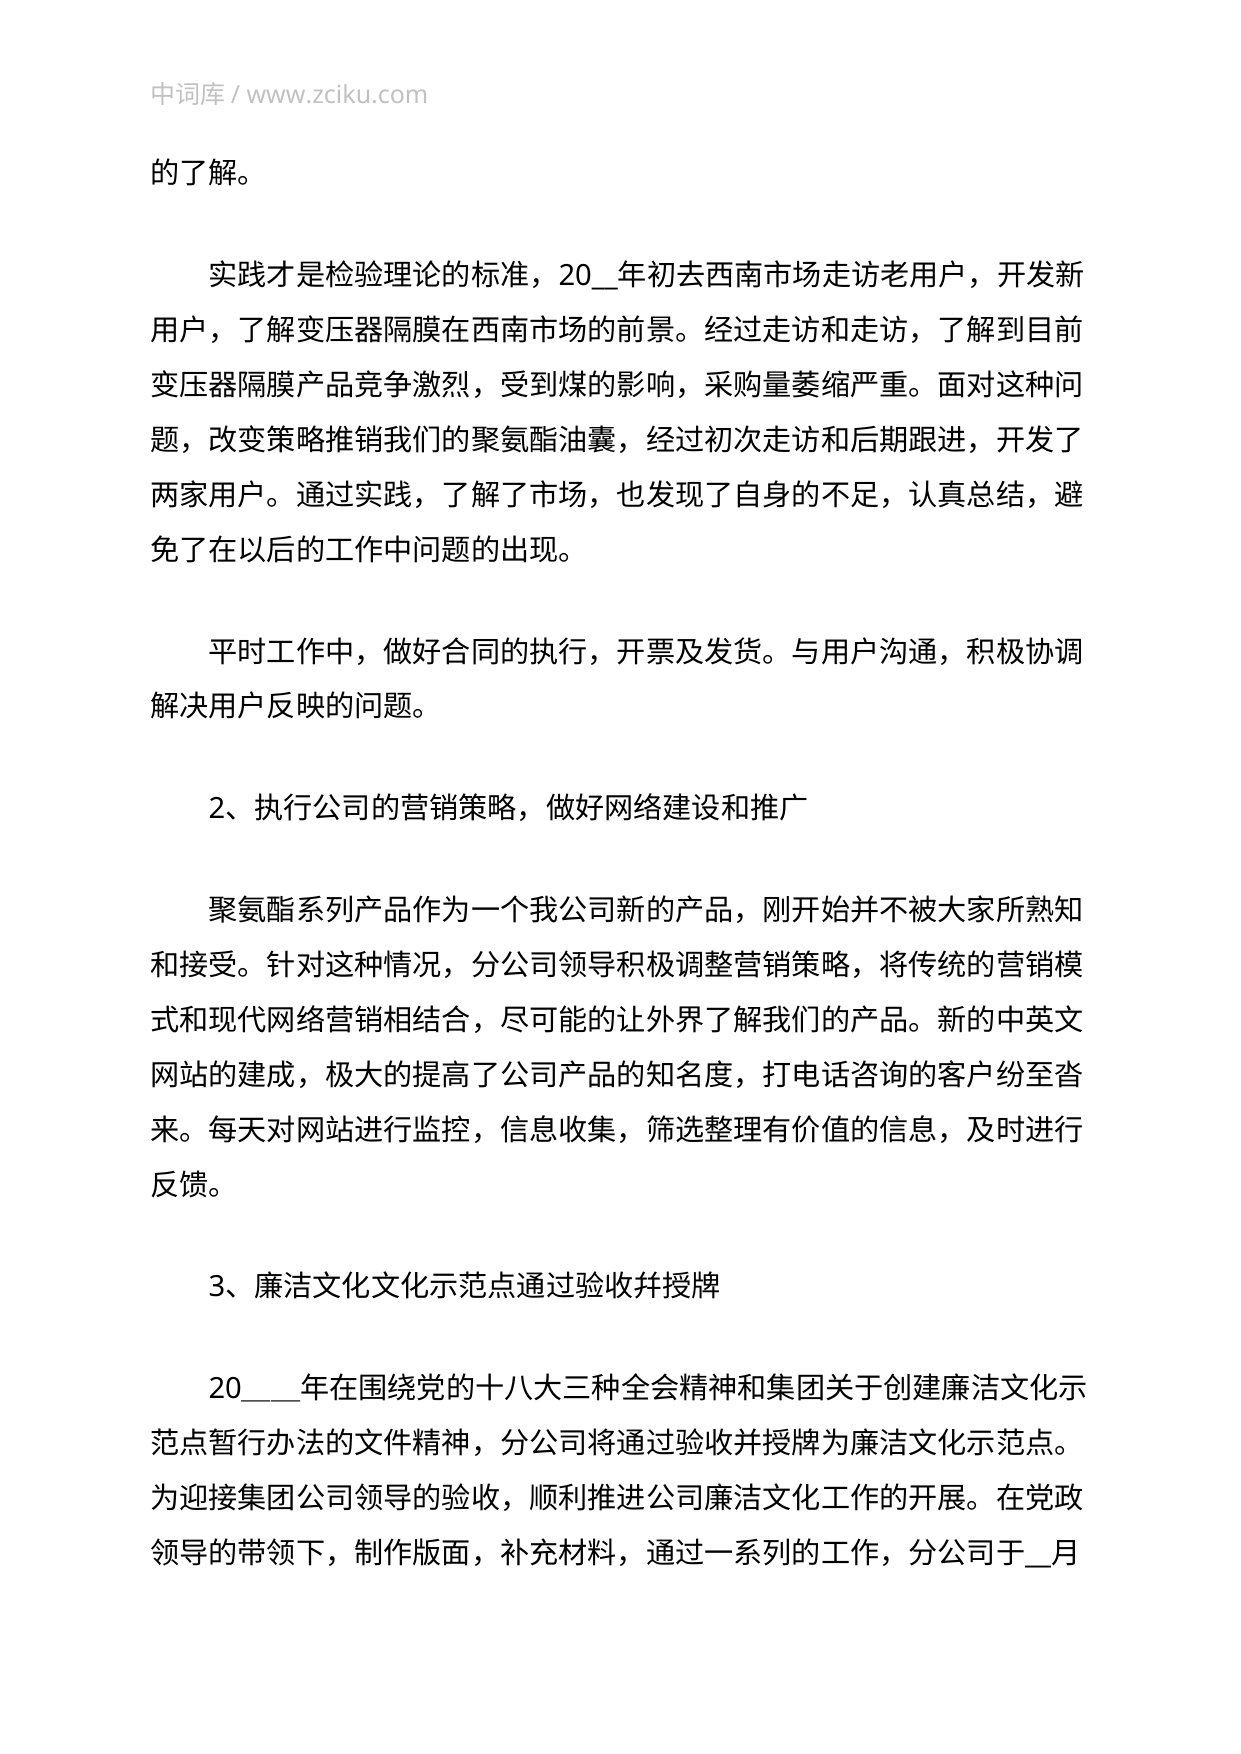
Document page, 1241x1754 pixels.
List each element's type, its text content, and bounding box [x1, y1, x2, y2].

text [150, 1365, 1090, 1572]
text 实践才是检验理论的标准，20__年初去西南市场走访老用户，开发新用户，了解变压器隔膜在西南市场的前景。经过走访和走访，了解到目前变压器隔膜产品竞争激烈，受到煤的影响，采购量萎缩严重。面对这种问题，改变策略推销我们的聚氨酯油囊，经过初次走访和后期跟进，开发了两家用户。通过实践，了解了市场，也发现了自身的不足，认真总结，避免了在以后的工作中问题的出现。 [150, 252, 1090, 569]
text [150, 150, 1090, 192]
text 平时工作中，做好合同的执行，开票及发货。与用户沟通，积极协调解决用户反映的问题。 [150, 628, 1090, 725]
text 3、廉洁文化文化示范点通过验收幷授牌 [150, 1263, 1090, 1305]
text 2、执行公司的营销策略，做好网络建设和推广 [150, 785, 1090, 827]
text 聚氨酯系列产品作为一个我公司新的产品，刚开始并不被大家所熟知和接受。针对这种情况，分公司领导积极调整营销策略，将传统的营销模式和现代网络营销相结合，尽可能的让外界了解我们的产品。新的中英文网站的建成，极大的提高了公司产品的知名度，打电话咨询的客户纷至沓来。每天对网站进行监控，信息收集，筛选整理有价值的信息，及时进行反馈。 [150, 887, 1090, 1203]
